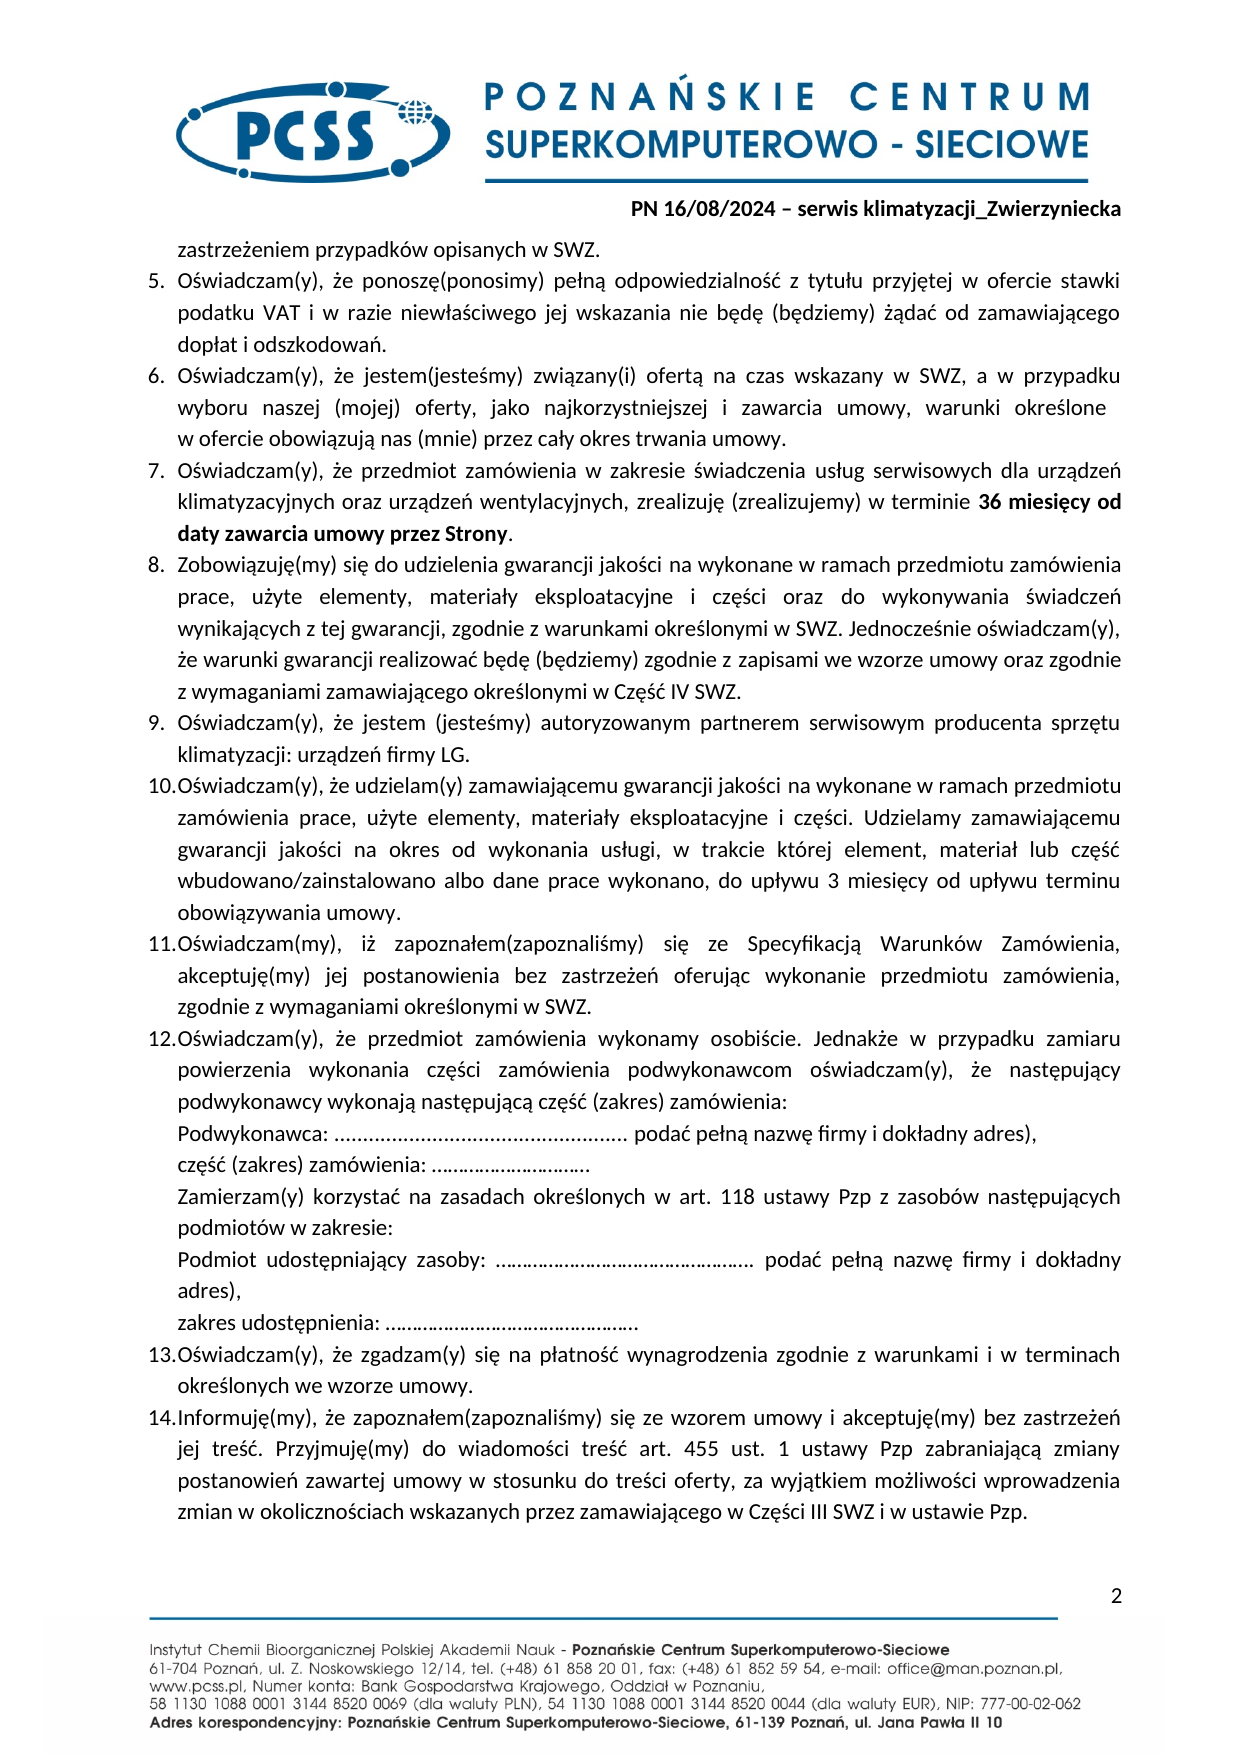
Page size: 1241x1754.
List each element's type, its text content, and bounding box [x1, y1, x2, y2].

list Informuję(my), że zapoznałem(zapoznaliśmy) się ze wzorem umowy i akceptuję(my) bez zastrzeżeń jej treść. Przyjmuję(my) do wiadomości treść art. 455 ust. 1 ustawy Pzp zabraniającą zmiany postanowień zawartej umowy w stosunku do treści oferty, za wyjątkiem możliwości wprowadzenia zmian w okolicznościach wskazanych przez zamawiającego w Części III SWZ i w ustawie Pzp. [148, 1403, 1122, 1526]
picture [68, 2, 1194, 183]
list Oświadczam(y), że jestem (jesteśmy) autoryzowanym partnerem serwisowym producenta sprzętu klimatyzacji: urządzeń firmy LG. [148, 708, 1122, 768]
list Oświadczam(y), że jestem(jesteśmy) związany(i) ofertą na czas wskazany w SWZ, a w przypadku wyboru naszej (mojej) oferty, jako najkorzystniejszej i zawarcia umowy, warunki określone w ofercie obowiązują nas (mnie) przez cały okres trwania umowy. [148, 361, 1122, 452]
text zakres udostępnienia: ………………………………………… [148, 1308, 1122, 1336]
list Oświadczam(y), że przedmiot zamówienia wykonamy osobiście. Jednakże w przypadku zamiaru powierzenia wykonania części zamówienia podwykonawcom oświadczam(y), że następujący podwykonawcy wykonają następującą część (zakres) zamówienia: [148, 1024, 1122, 1115]
list Oświadczam(y), że zgadzam(y) się na płatność wynagrodzenia zgodnie z warunkami i w terminach określonych we wzorze umowy. [148, 1340, 1122, 1399]
list Oświadczam(y), że przedmiot zamówienia w zakresie świadczenia usług serwisowych dla urządzeń klimatyzacyjnych oraz urządzeń wentylacyjnych, zrealizuję (zrealizujemy) w terminie 36 miesięcy od daty zawarcia umowy przez Strony. [148, 456, 1122, 547]
list Oświadczam(my), iż zapoznałem(zapoznaliśmy) się ze Specyfikacją Warunków Zamówienia, akceptuję(my) jej postanowienia bez zastrzeżeń oferując wykonanie przedmiotu zamówienia, zgodnie z wymaganiami określonymi w SWZ. [148, 929, 1122, 1021]
text Zamierzam(y) korzystać na zasadach określonych w art. 118 ustawy Pzp z zasobów następujących podmiotów w zakresie: [177, 1182, 1122, 1241]
text część (zakres) zamówienia: ………………………… [148, 1150, 1122, 1178]
picture [42, 1615, 1165, 1754]
list Oświadczam(y), że ponoszę(ponosimy) pełną odpowiedzialność z tytułu przyjętej w ofercie stawki podatku VAT i w razie niewłaściwego jej wskazania nie będę (będziemy) żądać od zamawiającego dopłat i odszkodowań. [148, 267, 1122, 358]
list Oświadczam(y), że udzielam(y) zamawiającemu gwarancji jakości na wykonane w ramach przedmiotu zamówienia prace, użyte elementy, materiały eksploatacyjne i części. Udzielamy zamawiającemu gwarancji jakości na okres od wykonania usługi, w trakcie której element, materiał lub część wbudowano/zainstalowano albo dane prace wykonano, do upływu 3 miesięcy od upływu terminu obowiązywania umowy. [148, 772, 1122, 926]
text Podwykonawca: ................................................... podać pełną nazwę firmy i dokładny adres), [148, 1119, 1122, 1147]
text Podmiot udostępniający zasoby: …………………………………………. podać pełną nazwę firmy i dokładny adres), [177, 1245, 1122, 1304]
list Zobowiązuję(my) się do udzielenia gwarancji jakości na wykonane w ramach przedmiotu zamówienia prace, użyte elementy, materiały eksploatacyjne i części oraz do wykonywania świadczeń wynikających z tej gwarancji, zgodnie z warunkami określonymi w SWZ. Jednocześnie oświadczam(y), że warunki gwarancji realizować będę (będziemy) zgodnie z zapisami we wzorze umowy oraz zgodnie z wymaganiami zamawiającego określonymi w Część IV SWZ. [148, 551, 1122, 705]
